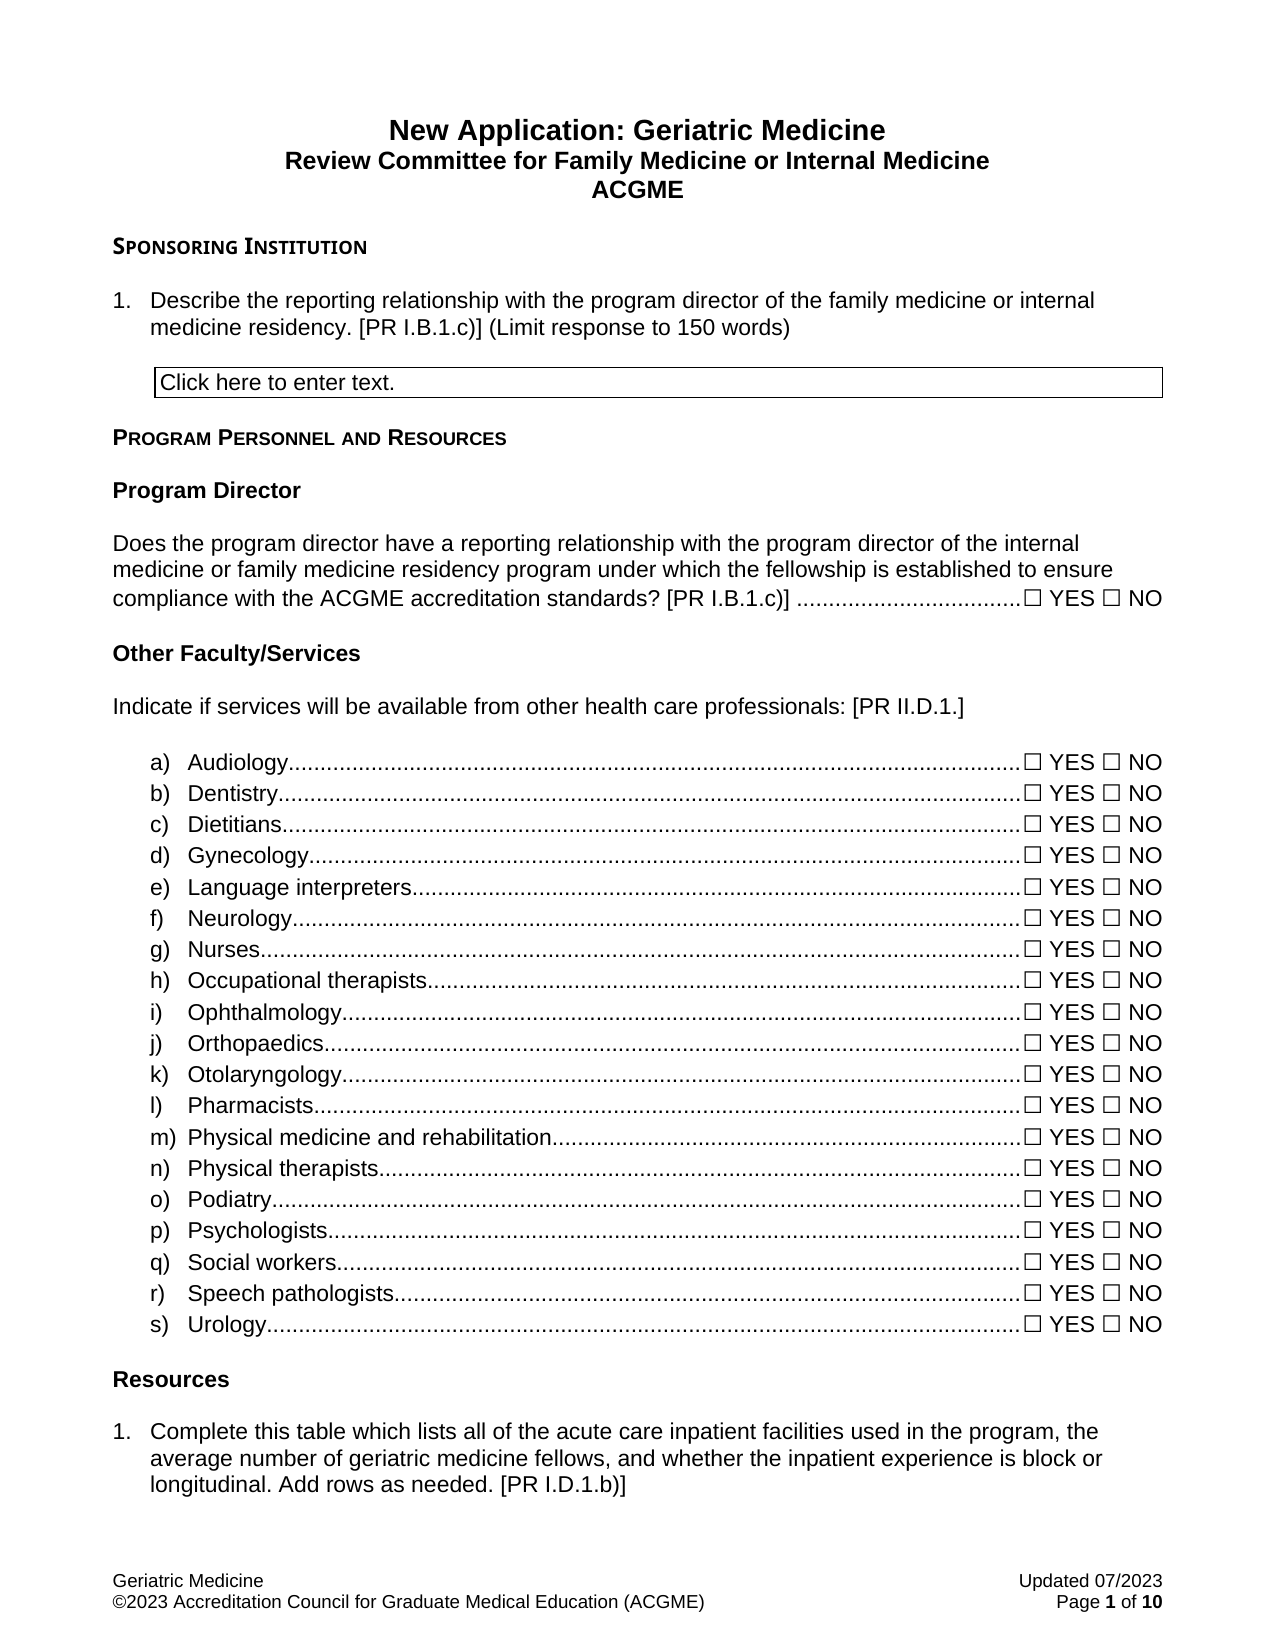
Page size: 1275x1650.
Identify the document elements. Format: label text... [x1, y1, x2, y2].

list Otolaryngology YES NO [150, 1058, 1162, 1089]
list Occupational therapists YES NO [150, 964, 1162, 995]
list Nurses YES NO [150, 933, 1162, 964]
text Program Director [112, 477, 1162, 503]
list Dentistry YES NO [150, 777, 1162, 808]
text Program Personnel and Resources [112, 424, 1162, 451]
list Neurology YES NO [150, 902, 1162, 933]
list Psychologists YES NO [150, 1214, 1162, 1245]
text ACGME [112, 175, 1162, 203]
list Physical therapists YES NO [150, 1152, 1162, 1183]
list Pharmacists YES NO [150, 1089, 1162, 1120]
list Describe the reporting relationship with the program director of the family medicine or internal medicine residency. [PR I.B.1.c)] (Limit response to 150 words) [112, 287, 1162, 340]
text 1. Complete this table which lists all of the acute care inpatient facilities used in the program, the average number of geriatric medicine fellows, and whether the inpatient experience is block or longitudinal. Add rows as needed. [PR I.D.1.b)] [112, 1418, 1162, 1497]
list Urology YES NO [150, 1308, 1162, 1339]
text Other Faculty/Services [112, 640, 1162, 666]
text Sponsoring Institution [112, 230, 1162, 261]
text Indicate if services will be available from other health care professionals: [PR II.D.1.] [112, 693, 1162, 719]
list Orthopaedics YES NO [150, 1027, 1162, 1058]
text Does the program director have a reporting relationship with the program director of the internal medicine or family medicine residency program under which the fellowship is established to ensure compliance with the ACGME accreditation standards? [PR I.B.1.c)] YES NO [112, 530, 1162, 614]
list Podiatry YES NO [150, 1183, 1162, 1214]
list Physical medicine and rehabilitation YES NO [150, 1120, 1162, 1152]
list Gynecology YES NO [150, 839, 1162, 870]
list Speech pathologists YES NO [150, 1277, 1162, 1308]
text New Application: Geriatric Medicine [112, 112, 1162, 146]
list Dietitians YES NO [150, 808, 1162, 839]
text Resources [112, 1366, 1162, 1392]
list Ophthalmology YES NO [150, 995, 1162, 1027]
list Audiology YES NO [150, 745, 1162, 777]
text Review Committee for Family Medicine or Internal Medicine [112, 146, 1162, 175]
list Language interpreters YES NO [150, 870, 1162, 902]
list Social workers YES NO [150, 1245, 1162, 1277]
